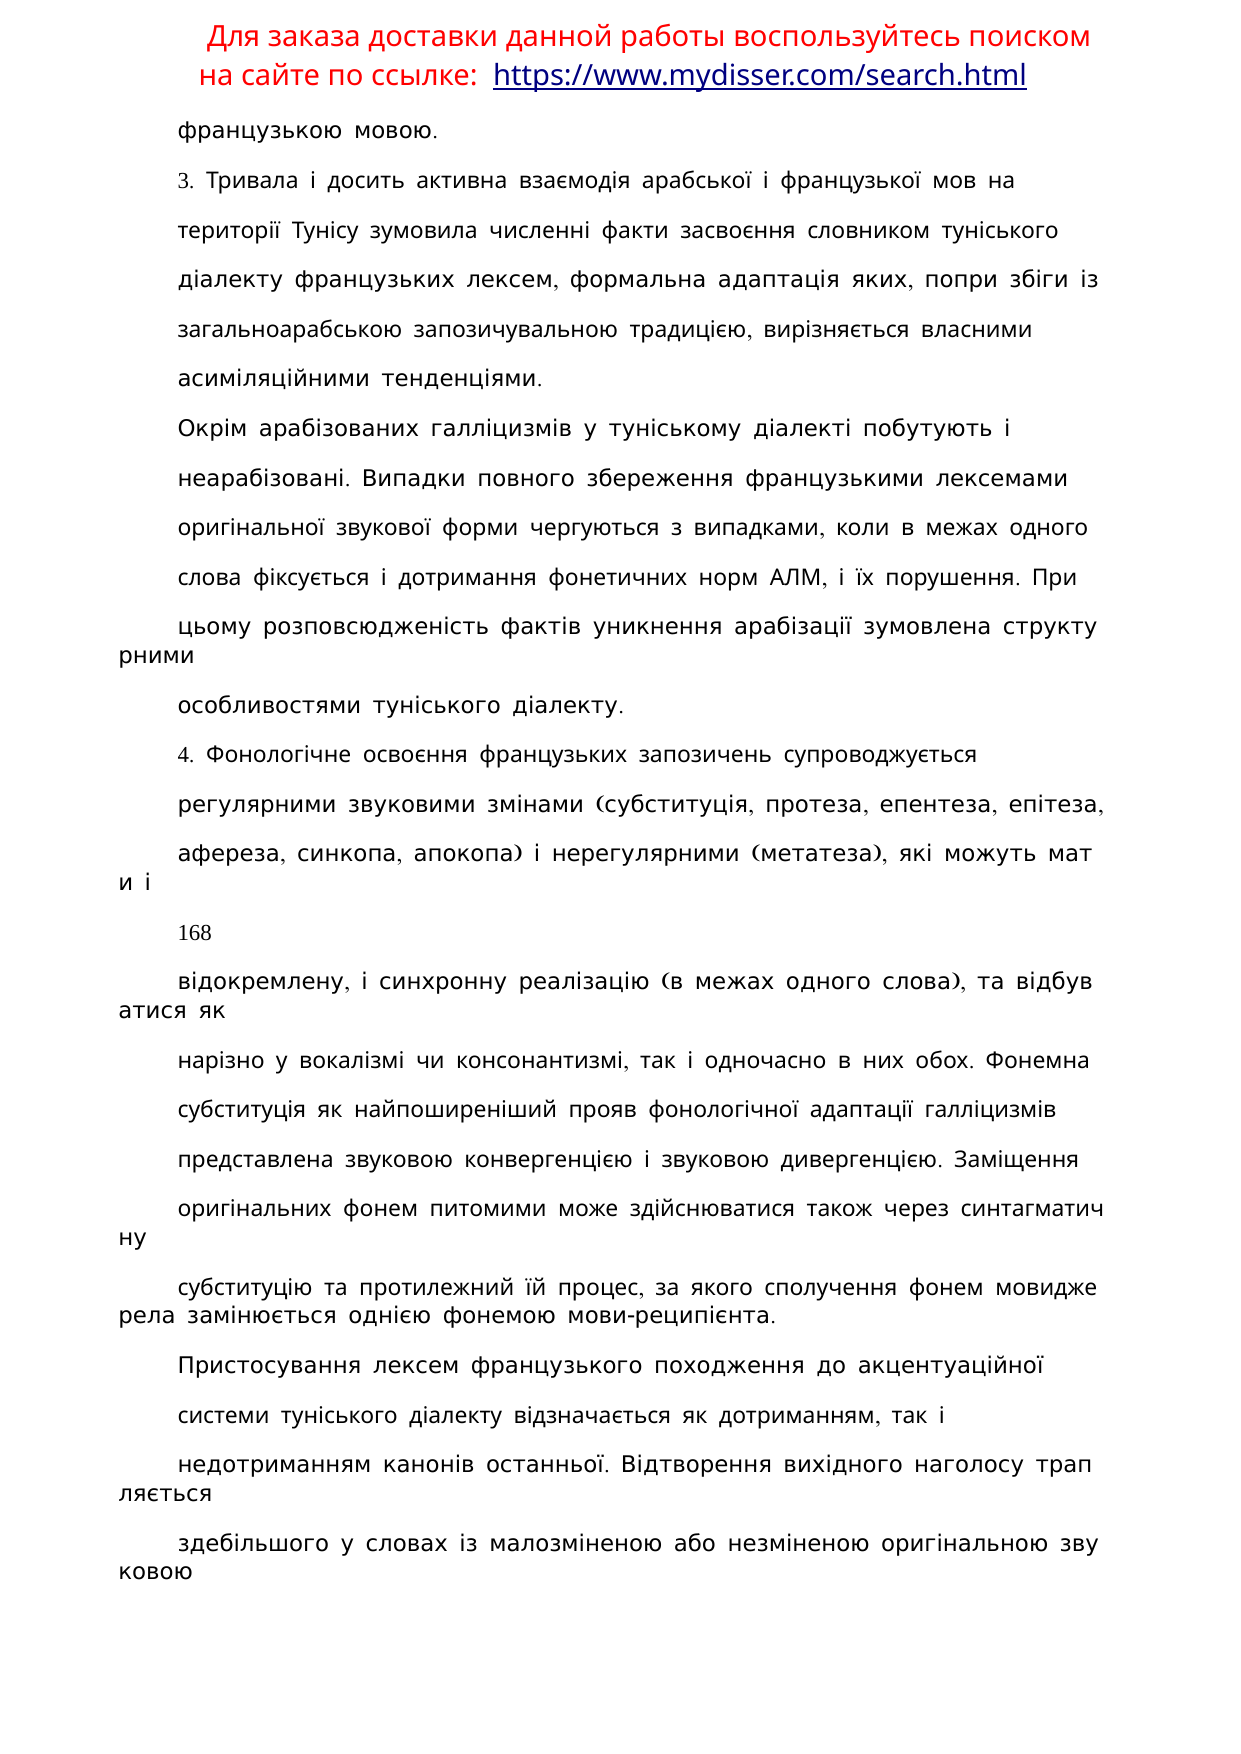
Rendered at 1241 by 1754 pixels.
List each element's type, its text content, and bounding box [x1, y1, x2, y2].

text Окрімарабізованихгалліцизмівутуніськомудіалектіпобутуютьі [118, 412, 1107, 441]
text Фонологічнеосвоєнняфранцузькихзапозиченьсупроводжується [118, 739, 1107, 767]
text неарабізованіВипадкиповногозбереженняфранцузькимилексемами [118, 462, 1107, 491]
text діалектуфранцузькихлексемформальнаадаптаціяякихпопризбігиіз [118, 264, 1107, 292]
text оригінальнихфонемпитомимиможездійснюватисятакожчерезсинтагматичну [118, 1193, 1107, 1250]
text особливостямитуніськогодіалекту [118, 689, 1107, 718]
text  [118, 916, 1107, 945]
text французькоюмовою [118, 115, 1107, 144]
text територіїТунісузумовилачисленніфактизасвоєннясловникомтуніського [118, 214, 1107, 243]
text недотриманнямканонівостанньоїВідтвореннявихідногонаголосутрапляється [118, 1449, 1107, 1506]
text оригінальноїзвуковоїформичергуютьсязвипадкамиколивмежаходного [118, 512, 1107, 540]
text субституціяякнайпоширенішийпроявфонологічноїадаптаціїгалліцизмів [118, 1094, 1107, 1122]
text відокремленуісинхроннуреалізаціювмежаходногословатавідбуватисяяк [118, 966, 1107, 1023]
text представленазвуковоюконвергенцієюізвуковоюдивергенцієюЗаміщення [118, 1143, 1107, 1172]
text Тривалаідоситьактивнавзаємодіяарабськоїіфранцузькоїмовна [118, 164, 1107, 193]
text Пристосуваннялексемфранцузькогопоходженнядоакцентуаційної [118, 1349, 1107, 1378]
text субституціютапротилежнийїйпроцесзаякогосполученняфонеммовиджерелазамінюєтьсяоднієюфонемоюмовиреципієнта [118, 1271, 1107, 1329]
text цьомурозповсюдженістьфактівуникненняарабізаціїзумовленаструктурними [118, 611, 1107, 668]
text загальноарабськоюзапозичувальноютрадицієювирізняєтьсявласними [118, 313, 1107, 342]
text системитуніськогодіалектувідзначаєтьсяякдотриманнямтакі [118, 1399, 1107, 1428]
text регулярнимизвуковимизмінамисубституціяпротезаепентезаепітеза [118, 788, 1107, 817]
text словафіксуєтьсяідотриманняфонетичнихнормАЛМіїхпорушенняПри [118, 561, 1107, 590]
text нарізноувокалізмічиконсонантизмітакіодночасновнихобохФонемна [118, 1044, 1107, 1073]
text здебільшогоусловахізмалозміненоюабонезміненоюоригінальноюзвуковою [118, 1527, 1107, 1584]
text аферезасинкопаапокопаінерегулярнимиметатезаякіможутьматиі [118, 838, 1107, 895]
text асиміляційнимитенденціями [118, 363, 1107, 392]
